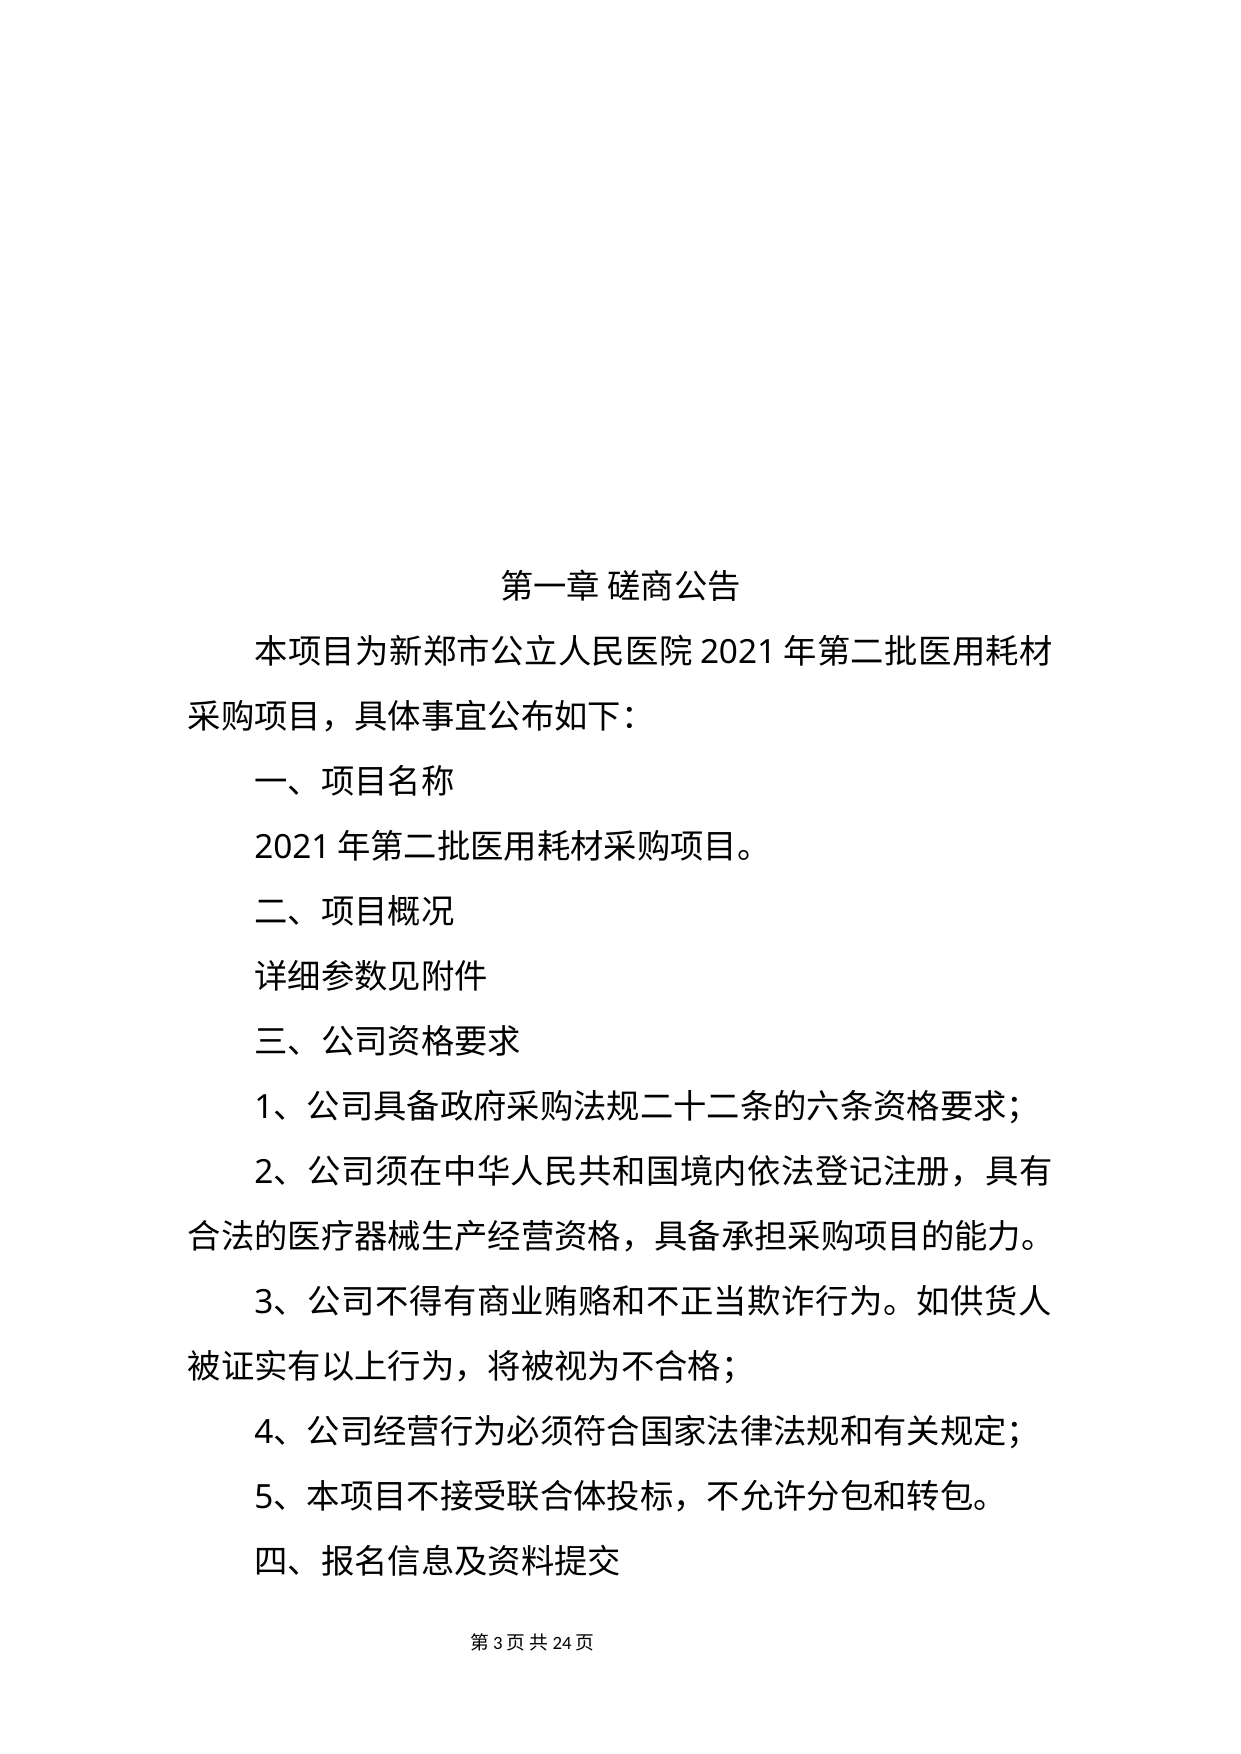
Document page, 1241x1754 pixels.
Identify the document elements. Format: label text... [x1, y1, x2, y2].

text 四、报名信息及资料提交 [187, 1527, 1053, 1592]
text 3、公司不得有商业贿赂和不正当欺诈行为。如供货人被证实有以上行为，将被视为不合格； [187, 1267, 1053, 1397]
text 4、公司经营行为必须符合国家法律法规和有关规定； [187, 1397, 1053, 1462]
text 本项目为新郑市公立人民医院2021年第二批医用耗材采购项目，具体事宜公布如下： [187, 617, 1053, 747]
text 2、公司须在中华人民共和国境内依法登记注册，具有合法的医疗器械生产经营资格，具备承担采购项目的能力。 [187, 1137, 1053, 1267]
text 2021年第二批医用耗材采购项目。 [187, 812, 1053, 877]
text 5、本项目不接受联合体投标，不允许分包和转包。 [187, 1462, 1053, 1527]
text 1、公司具备政府采购法规二十二条的六条资格要求； [187, 1072, 1053, 1137]
text 一、项目名称 [187, 747, 1053, 812]
list 项目概况 [187, 877, 1053, 942]
list 公司资格要求 [187, 1007, 1053, 1072]
text 详细参数见附件 [187, 942, 1053, 1007]
list 磋商公告 [187, 552, 1053, 617]
